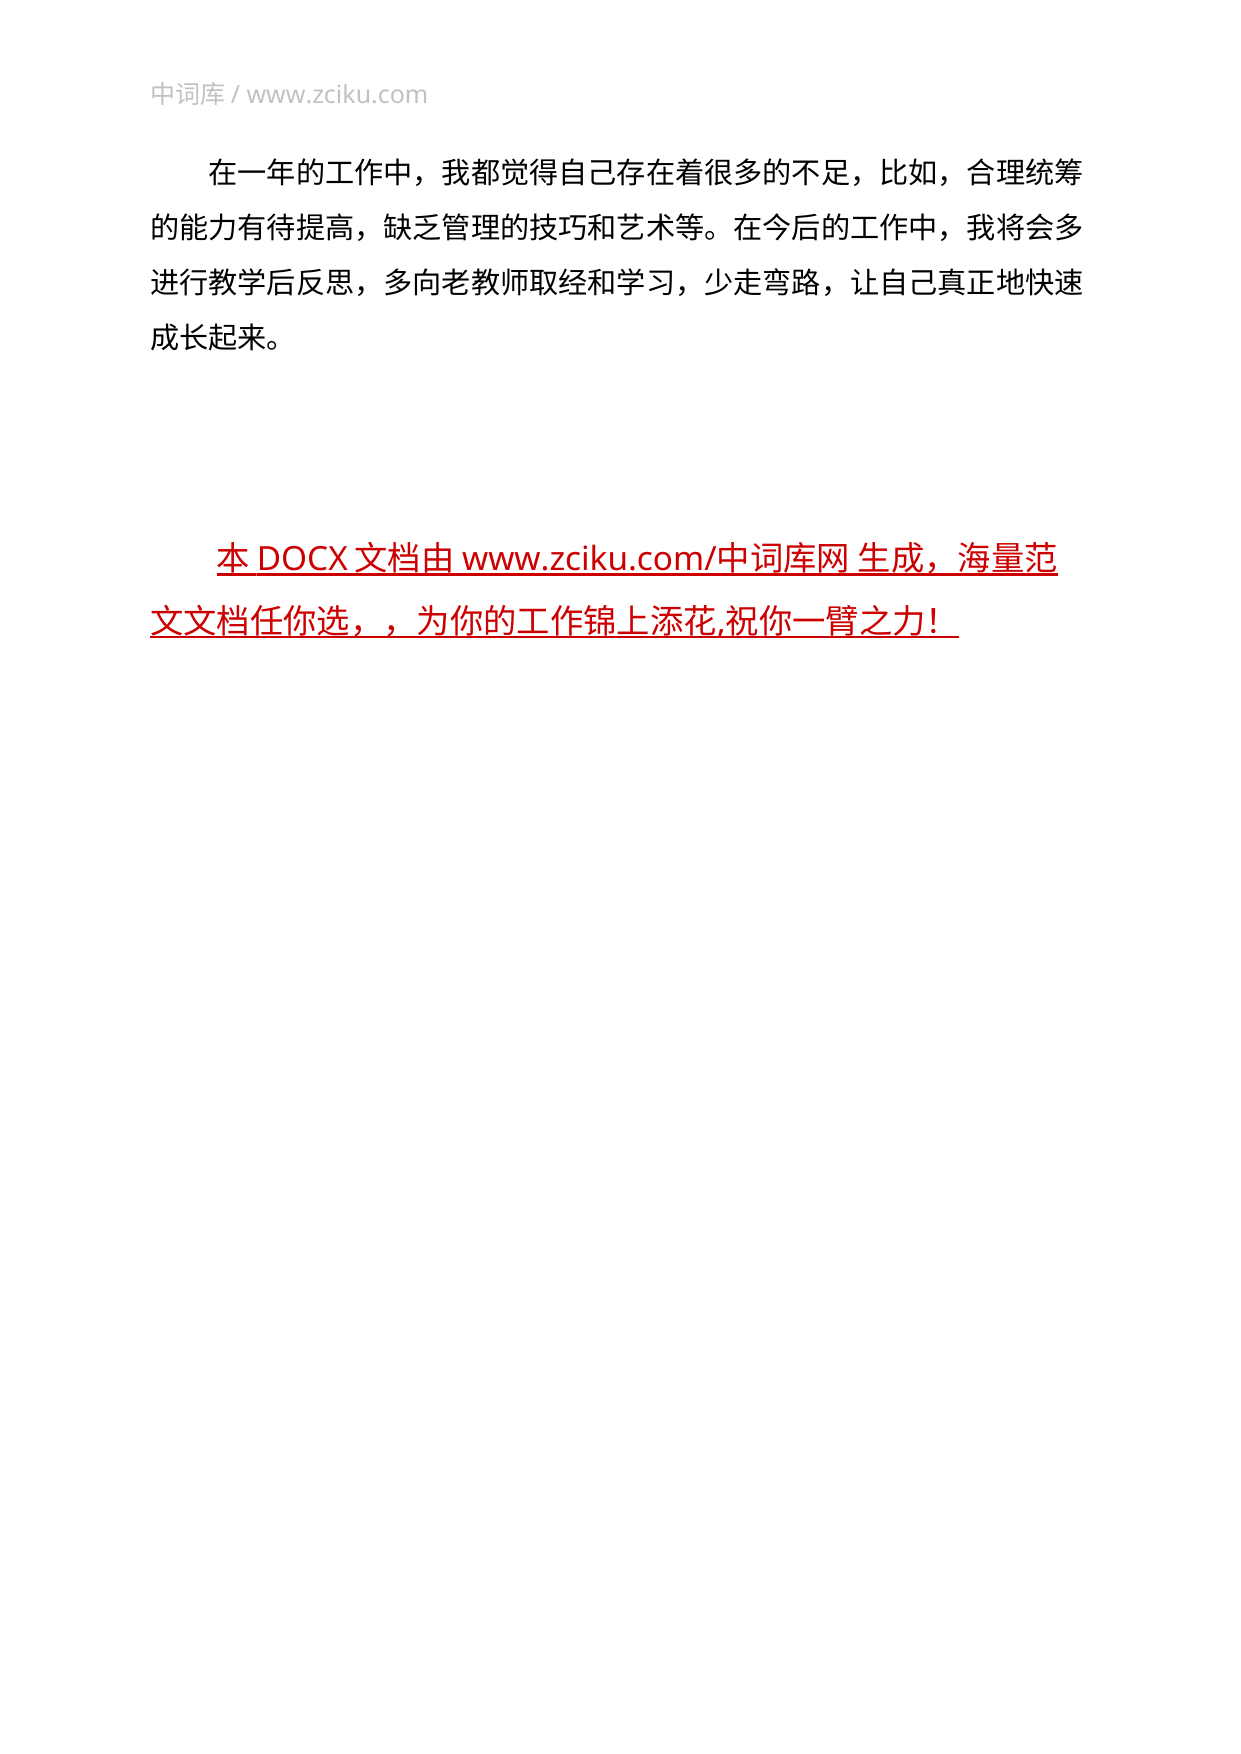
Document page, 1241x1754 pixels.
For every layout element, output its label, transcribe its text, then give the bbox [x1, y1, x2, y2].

text 在一年的工作中，我都觉得自己存在着很多的不足，比如，合理统筹的能力有待提高，缺乏管理的技巧和艺术等。在今后的工作中，我将会多进行教学后反思，多向老教师取经和学习，少走弯路，让自己真正地快速成长起来。 [150, 150, 1090, 357]
text 本DOCX文档由 www.zciku.com/中词库网 生成，海量范文文档任你选，，为你的工作锦上添花,祝你一臂之力！ [150, 532, 1090, 643]
